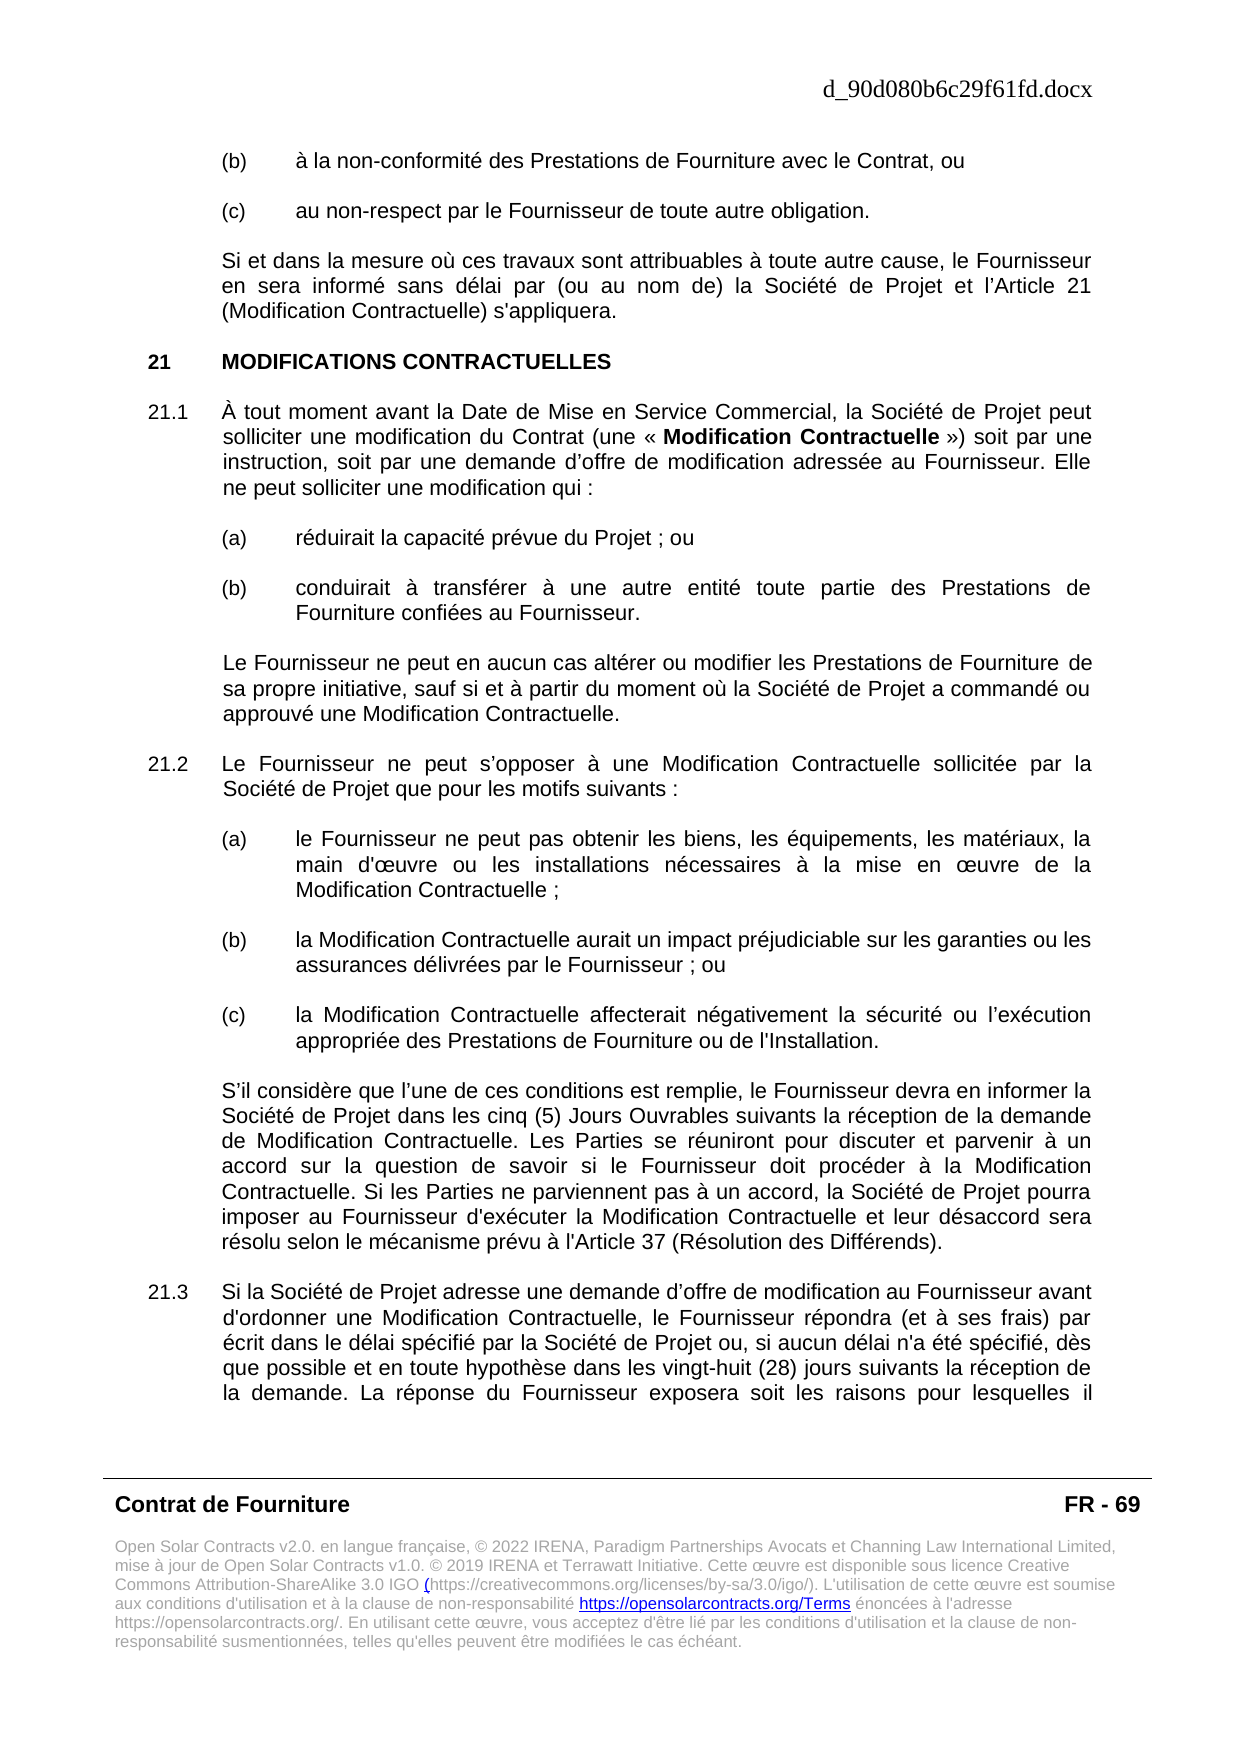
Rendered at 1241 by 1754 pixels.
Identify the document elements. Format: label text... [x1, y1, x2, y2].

list la Modification Contractuelle aurait un impact préjudiciable sur les garanties ou les assurances délivrées par le Fournisseur ; ou [221, 927, 1093, 977]
list à la non-conformité des Prestations de Fourniture avec le Contrat, ou [221, 148, 1093, 173]
text S’il considère que l’une de ces conditions est remplie, le Fournisseur devra en informer la Société de Projet dans les cinq (5) Jours Ouvrables suivants la réception de la demande de Modification Contractuelle. Les Parties se réuniront pour discuter et parvenir à un accord sur la question de savoir si le Fournisseur doit procéder à la Modification Contractuelle. Si les Parties ne parviennent pas à un accord, la Société de Projet pourra imposer au Fournisseur d'exécuter la Modification Contractuelle et leur désaccord sera résolu selon le mécanisme prévu à l'Article 37 (Résolution des Différends). [221, 1078, 1093, 1254]
list la Modification Contractuelle affecterait négativement la sécurité ou l’exécution appropriée des Prestations de Fourniture ou de l'Installation. [221, 1002, 1093, 1053]
list Le Fournisseur ne peut s’opposer à une Modification Contractuelle sollicitée par la Société de Projet que pour les motifs suivants : [148, 751, 1093, 801]
list MODIFICATIONS CONTRACTUELLES [148, 349, 1093, 374]
list au non-respect par le Fournisseur de toute autre obligation. [221, 198, 1093, 223]
text Si et dans la mesure où ces travaux sont attribuables à toute autre cause, le Fournisseur en sera informé sans délai par (ou au nom de) la Société de Projet et l’Article 21 (Modification Contractuelle) s'appliquera. [221, 248, 1093, 324]
list le Fournisseur ne peut pas obtenir les biens, les équipements, les matériaux, la main d'œuvre ou les installations nécessaires à la mise en œuvre de la Modification Contractuelle ; [221, 826, 1093, 902]
list Le Fournisseur ne peut en aucun cas altérer ou modifier les Prestations de Fourniture de sa propre initiative, sauf si et à partir du moment où la Société de Projet a commandé ou approuvé une Modification Contractuelle. [223, 650, 1093, 726]
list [148, 1279, 1093, 1405]
list conduirait à transférer à une autre entité toute partie des Prestations de Fourniture confiées au Fournisseur. [221, 575, 1093, 625]
list À tout moment avant la Date de Mise en Service Commercial, la Société de Projet peut solliciter une modification du Contrat (une « Modification Contractuelle ») soit par une instruction, soit par une demande d’offre de modification adressée au Fournisseur. Elle ne peut solliciter une modification qui : [148, 399, 1093, 500]
list réduirait la capacité prévue du Projet ; ou [221, 525, 1093, 550]
